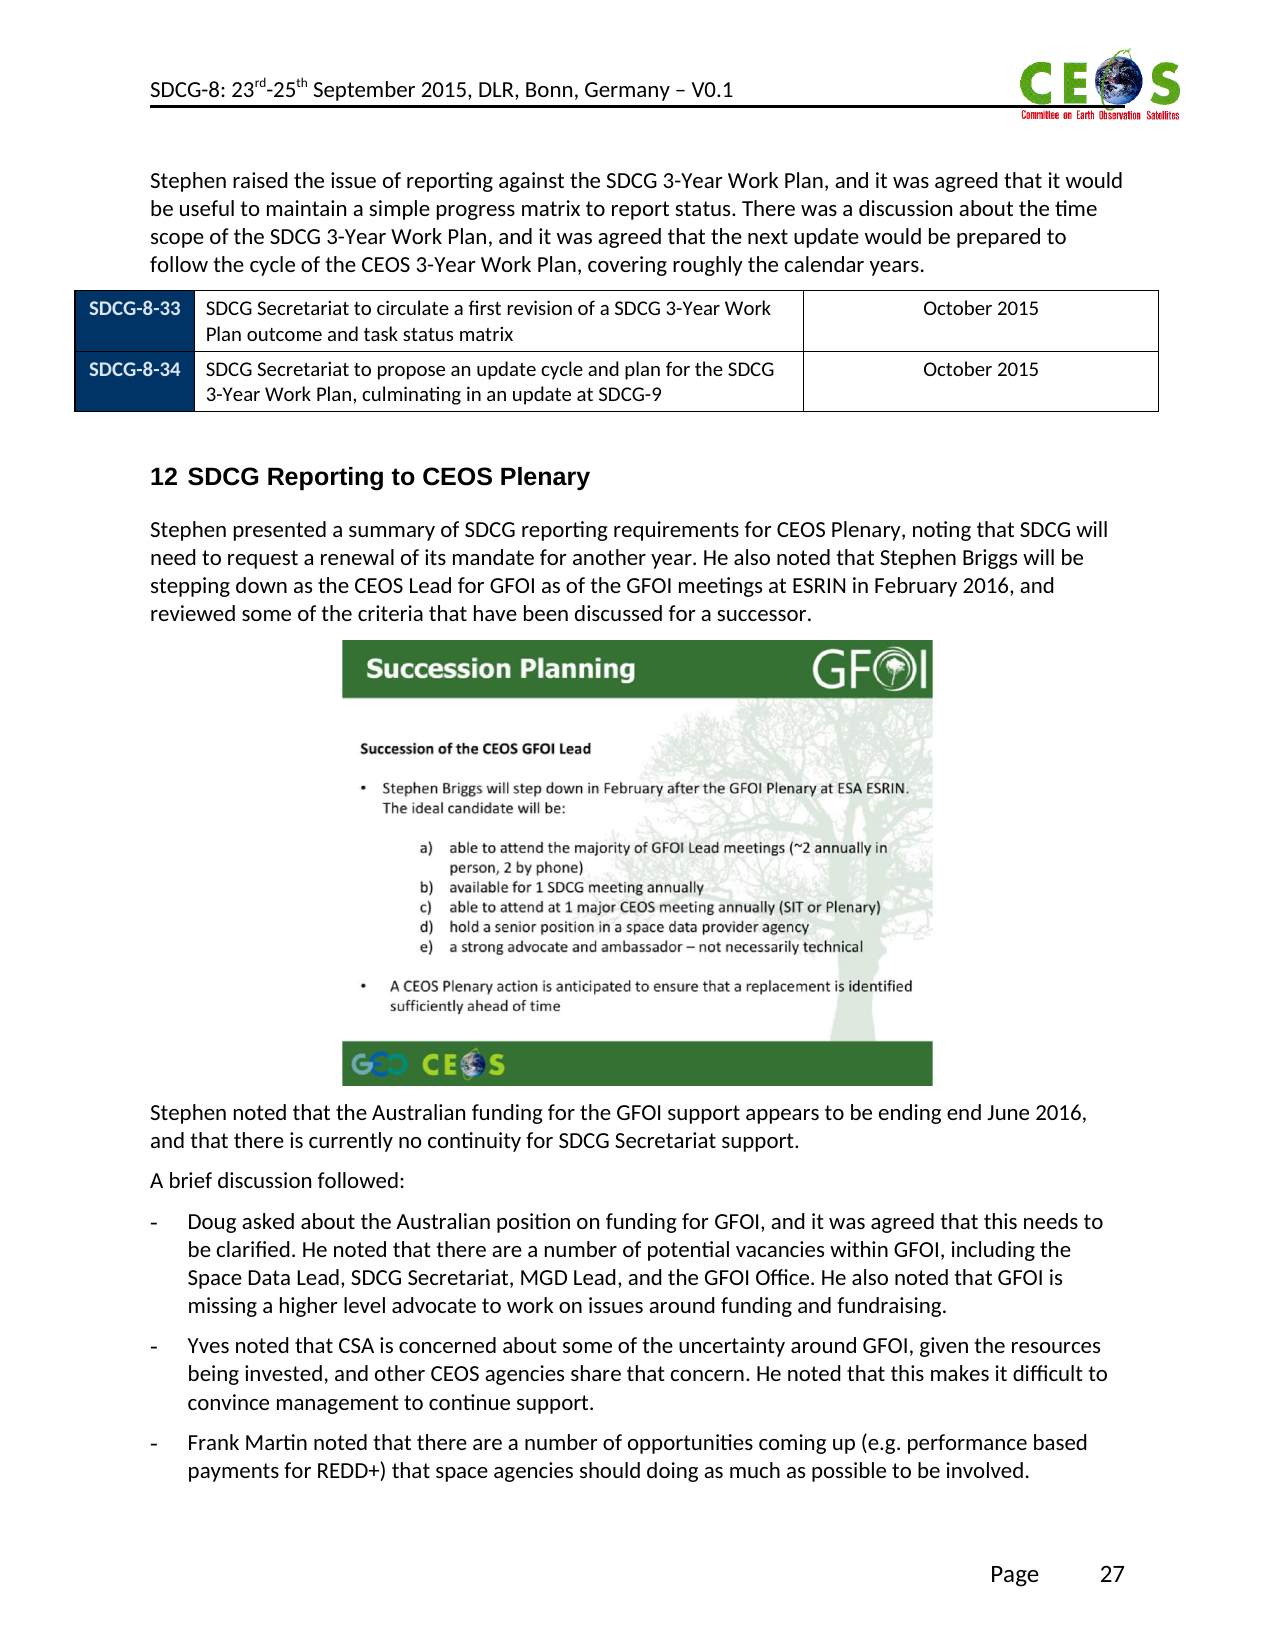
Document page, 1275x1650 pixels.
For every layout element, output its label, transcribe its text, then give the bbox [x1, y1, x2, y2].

text A brief discussion followed: [150, 1166, 1125, 1194]
picture [1008, 45, 1189, 136]
table_cell October 2015 [804, 352, 1158, 411]
text Stephen raised the issue of reporting against the SDCG 3-Year Work Plan, and it was agreed that it would be useful to maintain a simple progress matrix to report status. There was a discussion about the time scope of the SDCG 3-Year Work Plan, and it was agreed that the next update would be prepared to follow the cycle of the CEOS 3-Year Work Plan, covering roughly the calendar years. [150, 166, 1125, 278]
text Stephen presented a summary of SDCG reporting requirements for CEOS Plenary, noting that SDCG will need to request a renewal of its mandate for another year. He also noted that Stephen Briggs will be stepping down as the CEOS Lead for GFOI as of the GFOI meetings at ESRIN in February 2016, and reviewed some of the criteria that have been discussed for a successor. [150, 516, 1125, 628]
list Frank Martin noted that there are a number of opportunities coming up (e.g. performance based payments for REDD+) that space agencies should doing as much as possible to be involved. [150, 1428, 1125, 1484]
subtitle SDCG Reporting to CEOS Plenary [150, 462, 1125, 491]
table_header October 2015 [804, 291, 1158, 351]
list Yves noted that CSA is concerned about some of the uncertainty around GFOI, given the resources being invested, and other CEOS agencies share that concern. He noted that this makes it difficult to convince management to continue support. [150, 1332, 1125, 1416]
table_cell SDCG-8-34 [76, 352, 194, 411]
table_header SDCG-8-33 [76, 291, 194, 351]
table_header SDCG Secretariat to circulate a first revision of a SDCG 3-Year Work Plan outcome and task status matrix [195, 291, 803, 351]
list Doug asked about the Australian position on funding for GFOI, and it was agreed that this needs to be clarified. He noted that there are a number of potential vacancies within GFOI, including the Space Data Lead, SDCG Secretariat, MGD Lead, and the GFOI Office. He also noted that GFOI is missing a higher level advocate to work on issues around funding and fundraising. [150, 1207, 1125, 1319]
table_cell SDCG Secretariat to propose an update cycle and plan for the SDCG 3-Year Work Plan, culminating in an update at SDCG-9 [195, 352, 803, 411]
text Stephen noted that the Australian funding for the GFOI support appears to be ending end June 2016, and that there is currently no continuity for SDCG Secretariat support. [150, 1098, 1125, 1154]
picture [342, 640, 933, 1086]
